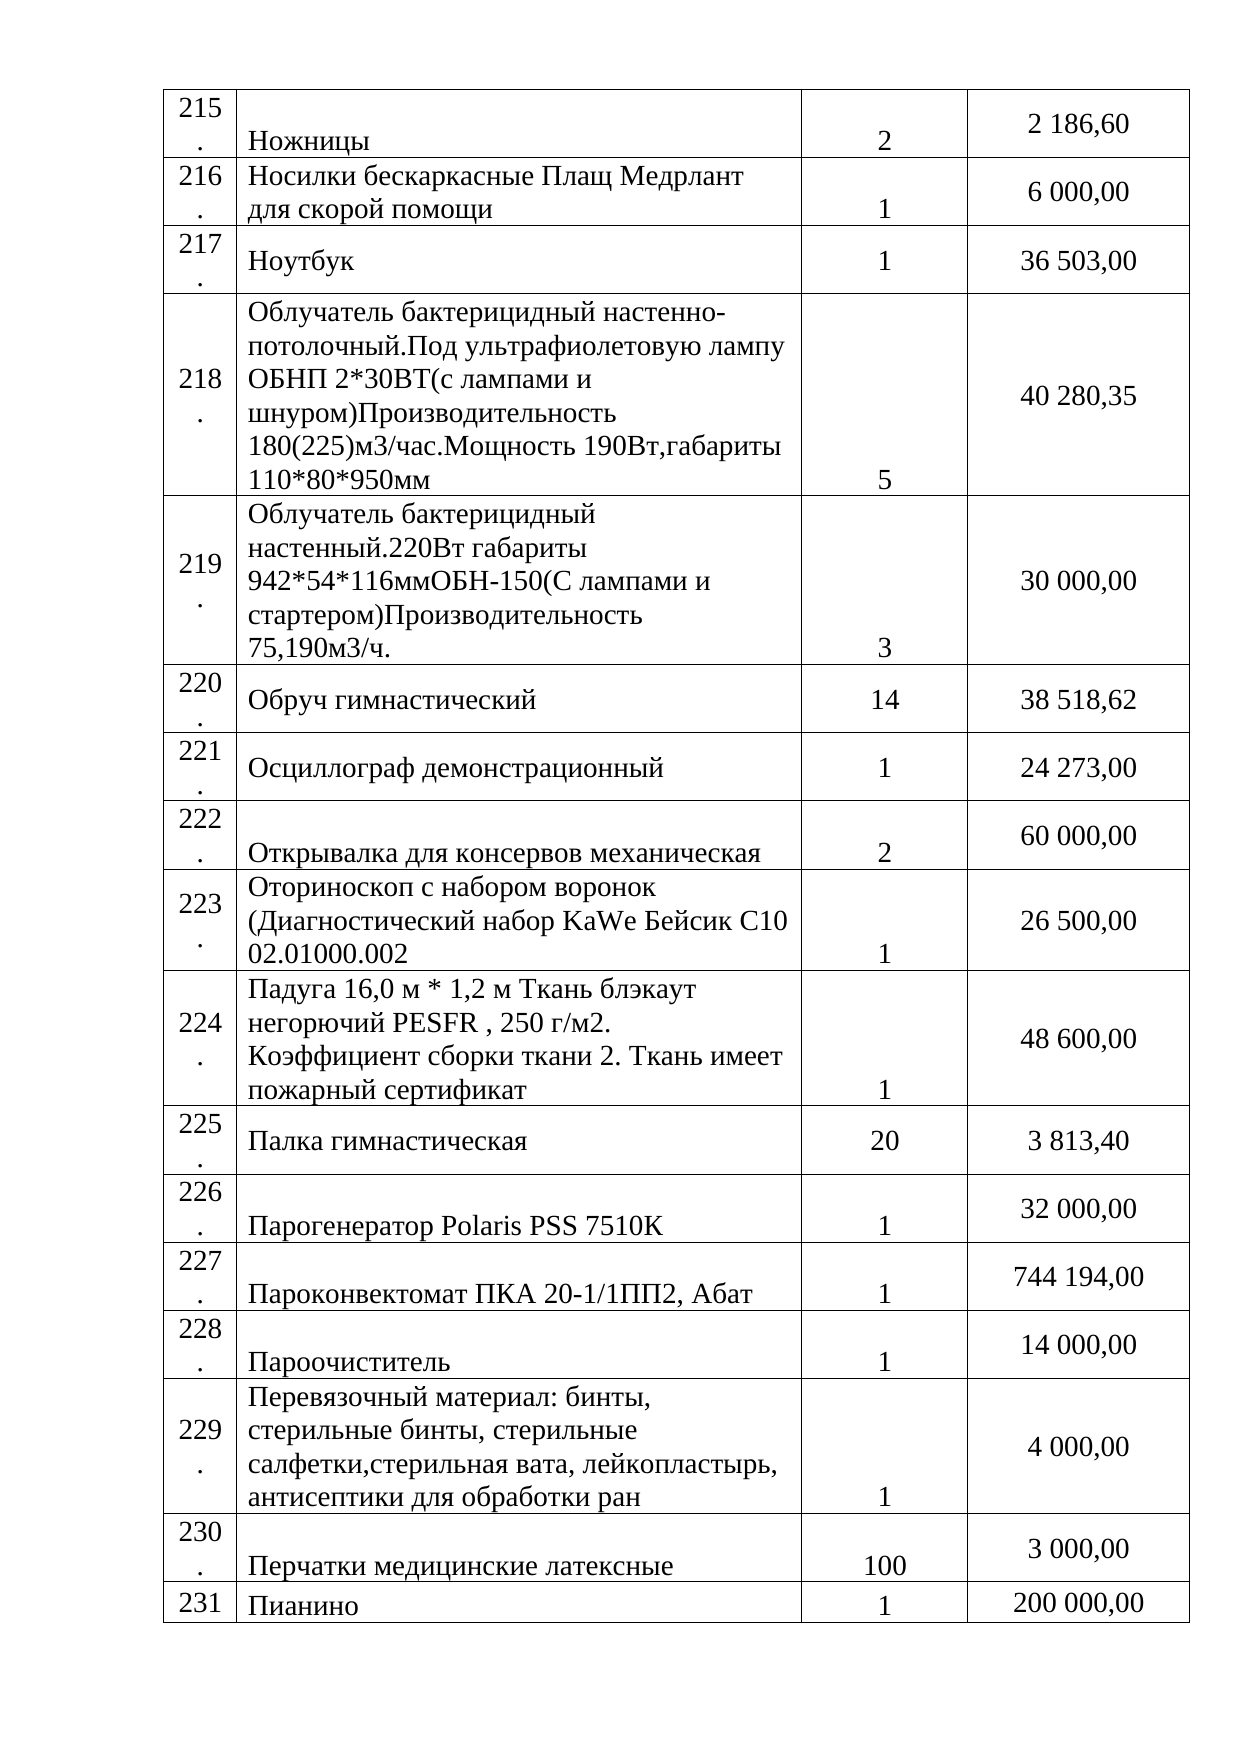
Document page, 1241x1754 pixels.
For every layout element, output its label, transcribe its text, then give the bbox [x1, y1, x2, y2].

table_cell Парогенератор Polaris PSS 7510К [237, 1175, 801, 1242]
table_cell 60 000,00 [968, 801, 1189, 868]
table_cell 226. [164, 1175, 236, 1242]
table_cell 1 [802, 1311, 967, 1378]
table_cell 48 600,00 [968, 971, 1189, 1105]
table_cell Оториноскоп с набором воронок (Диагностический набор KaWe Бейсик С10 02.01000.002 [237, 870, 801, 970]
table_cell 100 [802, 1514, 967, 1581]
table_cell 2 [802, 801, 967, 868]
table_cell Осциллограф демонстрационный [237, 733, 801, 800]
table_cell 216. [164, 158, 236, 225]
table_cell 217. [164, 226, 236, 293]
table_cell Пароконвектомат ПКА 20-1/1ПП2, Абат [237, 1243, 801, 1310]
table_cell 1 [802, 1582, 967, 1622]
table_cell Облучатель бактерицидный настенно-потолочный.Под ультрафиолетовую лампу ОБНП 2*30ВТ(с лампами и шнуром)Производительность 180(225)м3/час.Мощность 190Вт,габариты 110*80*950мм [237, 294, 801, 495]
table_cell 227. [164, 1243, 236, 1310]
table_cell 2 186,60 [968, 90, 1189, 157]
table_cell 1 [802, 733, 967, 800]
table_cell 36 503,00 [968, 226, 1189, 293]
table_cell 14 [802, 665, 967, 732]
table_cell 219. [164, 496, 236, 664]
table_cell 1 [802, 971, 967, 1105]
table_cell Падуга 16,0 м * 1,2 м Ткань блэкаут негорючий PESFR , 250 г/м2. Коэффициент сборки ткани 2. Ткань имеет пожарный сертификат [237, 971, 801, 1105]
table_cell Ноутбук [237, 226, 801, 293]
table_cell 38 518,62 [968, 665, 1189, 732]
table_cell 2 [802, 90, 967, 157]
table_cell 6 000,00 [968, 158, 1189, 225]
table_cell 24 273,00 [968, 733, 1189, 800]
table_cell 222. [164, 801, 236, 868]
table_cell Ножницы [237, 90, 801, 157]
table_cell 1 [802, 1379, 967, 1513]
table_cell Перчатки медицинские латексные [237, 1514, 801, 1581]
table_cell 40 280,35 [968, 294, 1189, 495]
table_cell Обруч гимнастический [237, 665, 801, 732]
table_cell Облучатель бактерицидный настенный.220Вт габариты 942*54*116ммОБН-150(С лампами и стартером)Производительность 75,190м3/ч. [237, 496, 801, 664]
table_cell 30 000,00 [968, 496, 1189, 664]
table_cell Пароочиститель [237, 1311, 801, 1378]
table_cell 744 194,00 [968, 1243, 1189, 1310]
table_cell 224. [164, 971, 236, 1105]
table_cell 3 813,40 [968, 1106, 1189, 1173]
table_cell 1 [802, 226, 967, 293]
table_cell Носилки бескаркасные Плащ Медрлант для скорой помощи [237, 158, 801, 225]
table_cell 1 [802, 1243, 967, 1310]
table_cell 218. [164, 294, 236, 495]
table_cell 1 [802, 870, 967, 970]
table_cell 225. [164, 1106, 236, 1173]
table_cell 230. [164, 1514, 236, 1581]
table_cell 32 000,00 [968, 1175, 1189, 1242]
table_cell Палка гимнастическая [237, 1106, 801, 1173]
table_cell 228. [164, 1311, 236, 1378]
table_cell Пианино [237, 1582, 801, 1622]
table_cell 223. [164, 870, 236, 970]
table_cell 14 000,00 [968, 1311, 1189, 1378]
table_cell 231. [164, 1582, 236, 1622]
table_cell 20 [802, 1106, 967, 1173]
table_cell 215. [164, 90, 236, 157]
table_cell 200 000,00 [968, 1582, 1189, 1622]
table_cell 5 [802, 294, 967, 495]
table_cell 3 [802, 496, 967, 664]
table_cell 3 000,00 [968, 1514, 1189, 1581]
table_cell 221. [164, 733, 236, 800]
table_cell 1 [802, 158, 967, 225]
table_cell 1 [802, 1175, 967, 1242]
table_cell 4 000,00 [968, 1379, 1189, 1513]
table_cell 229. [164, 1379, 236, 1513]
table_cell 220. [164, 665, 236, 732]
table_cell Открывалка для консервов механическая [237, 801, 801, 868]
table_cell Перевязочный материал: бинты, стерильные бинты, стерильные салфетки,стерильная вата, лейкопластырь, антисептики для обработки ран [237, 1379, 801, 1513]
table_cell 26 500,00 [968, 870, 1189, 970]
